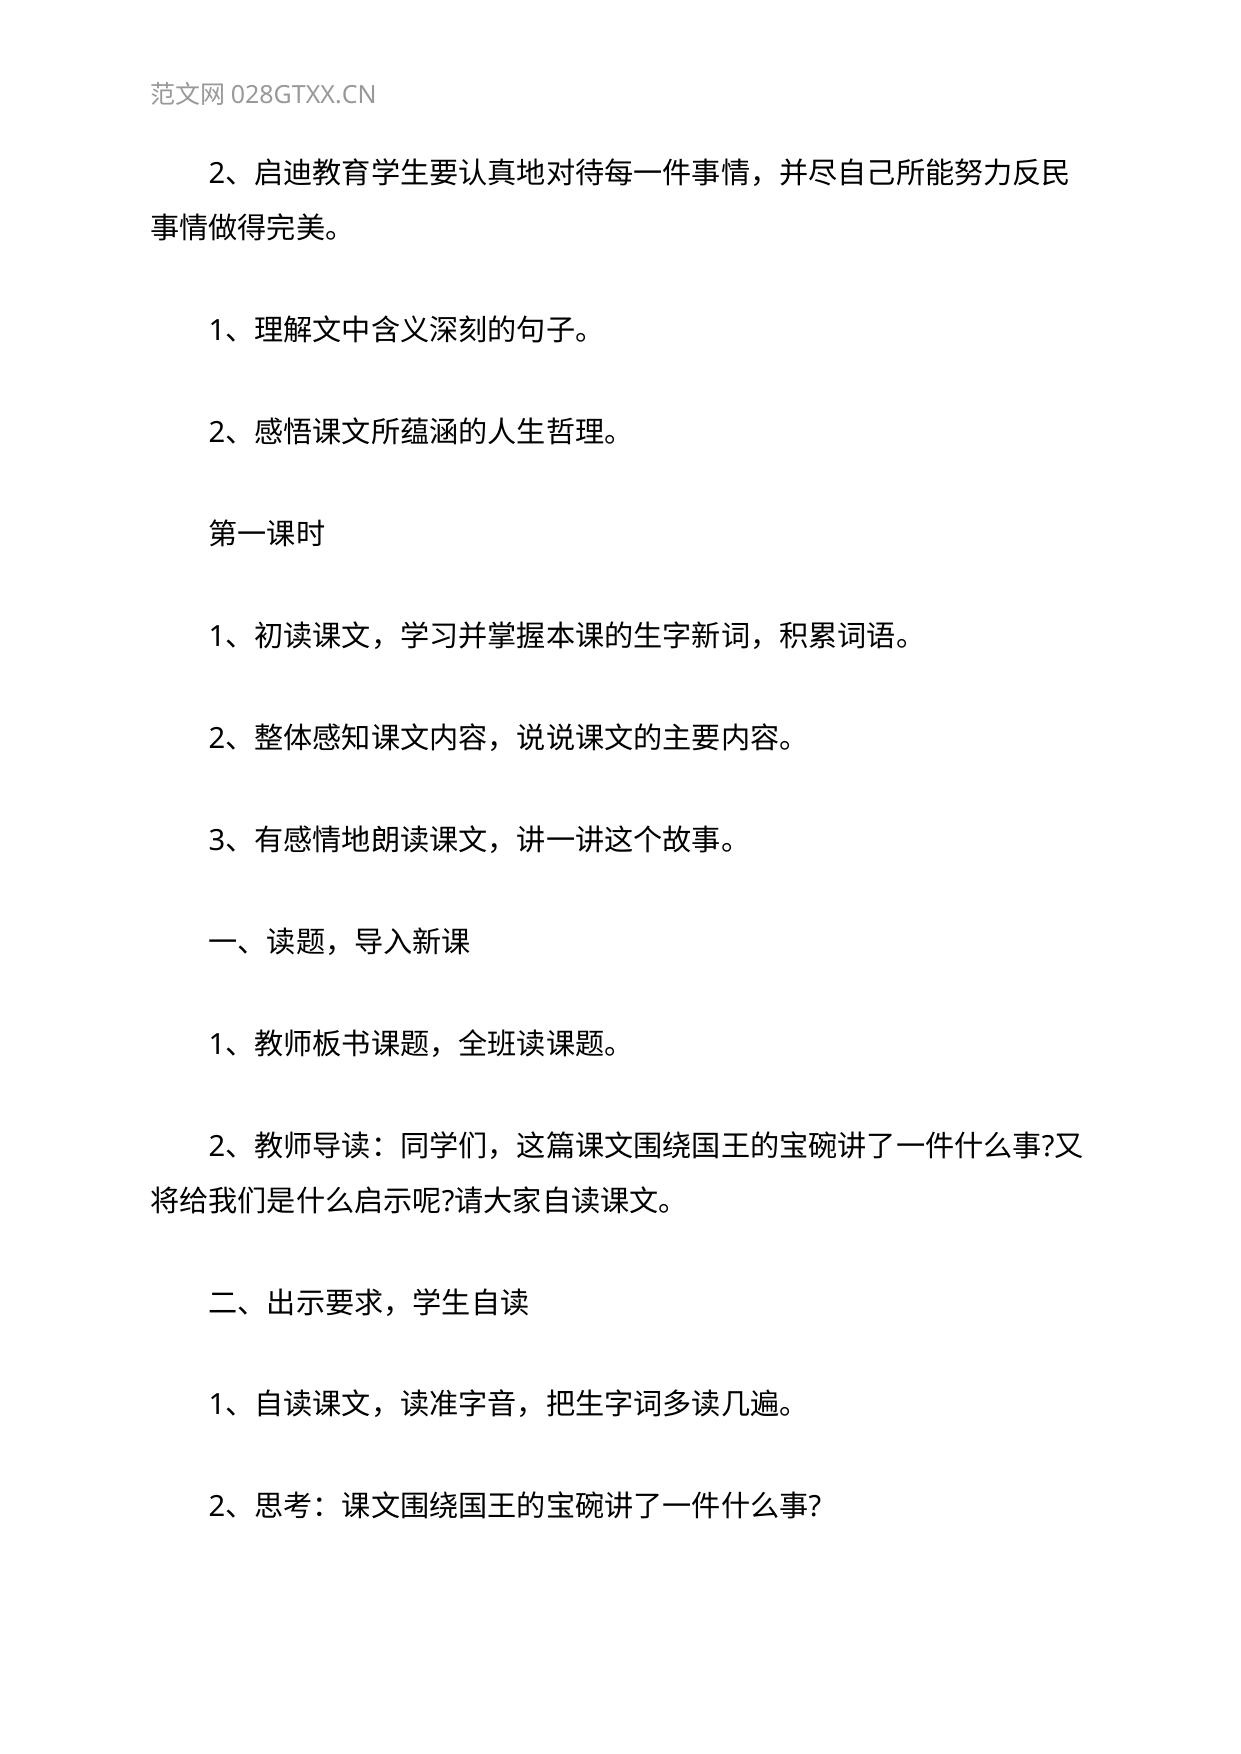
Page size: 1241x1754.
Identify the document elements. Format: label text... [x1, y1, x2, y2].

text 1、初读课文，学习并掌握本课的生字新词，积累词语。 [150, 612, 1090, 655]
text 2、启迪教育学生要认真地对待每一件事情，并尽自己所能努力反民事情做得完美。 [150, 150, 1090, 247]
text 一、读题，导入新课 [150, 918, 1090, 961]
text 1、理解文中含义深刻的句子。 [150, 307, 1090, 349]
text 二、出示要求，学生自读 [150, 1279, 1090, 1321]
text 第一课时 [150, 511, 1090, 553]
text 1、教师板书课题，全班读课题。 [150, 1020, 1090, 1063]
text 2、感悟课文所蕴涵的人生哲理。 [150, 409, 1090, 451]
text 2、整体感知课文内容，说说课文的主要内容。 [150, 714, 1090, 757]
text 2、教师导读：同学们，这篇课文围绕国王的宝碗讲了一件什么事?又将给我们是什么启示呢?请大家自读课文。 [150, 1122, 1090, 1219]
text 1、自读课文，读准字音，把生字词多读几遍。 [150, 1381, 1090, 1423]
text 2、思考：课文围绕国王的宝碗讲了一件什么事? [150, 1483, 1090, 1525]
text 3、有感情地朗读课文，讲一讲这个故事。 [150, 816, 1090, 859]
